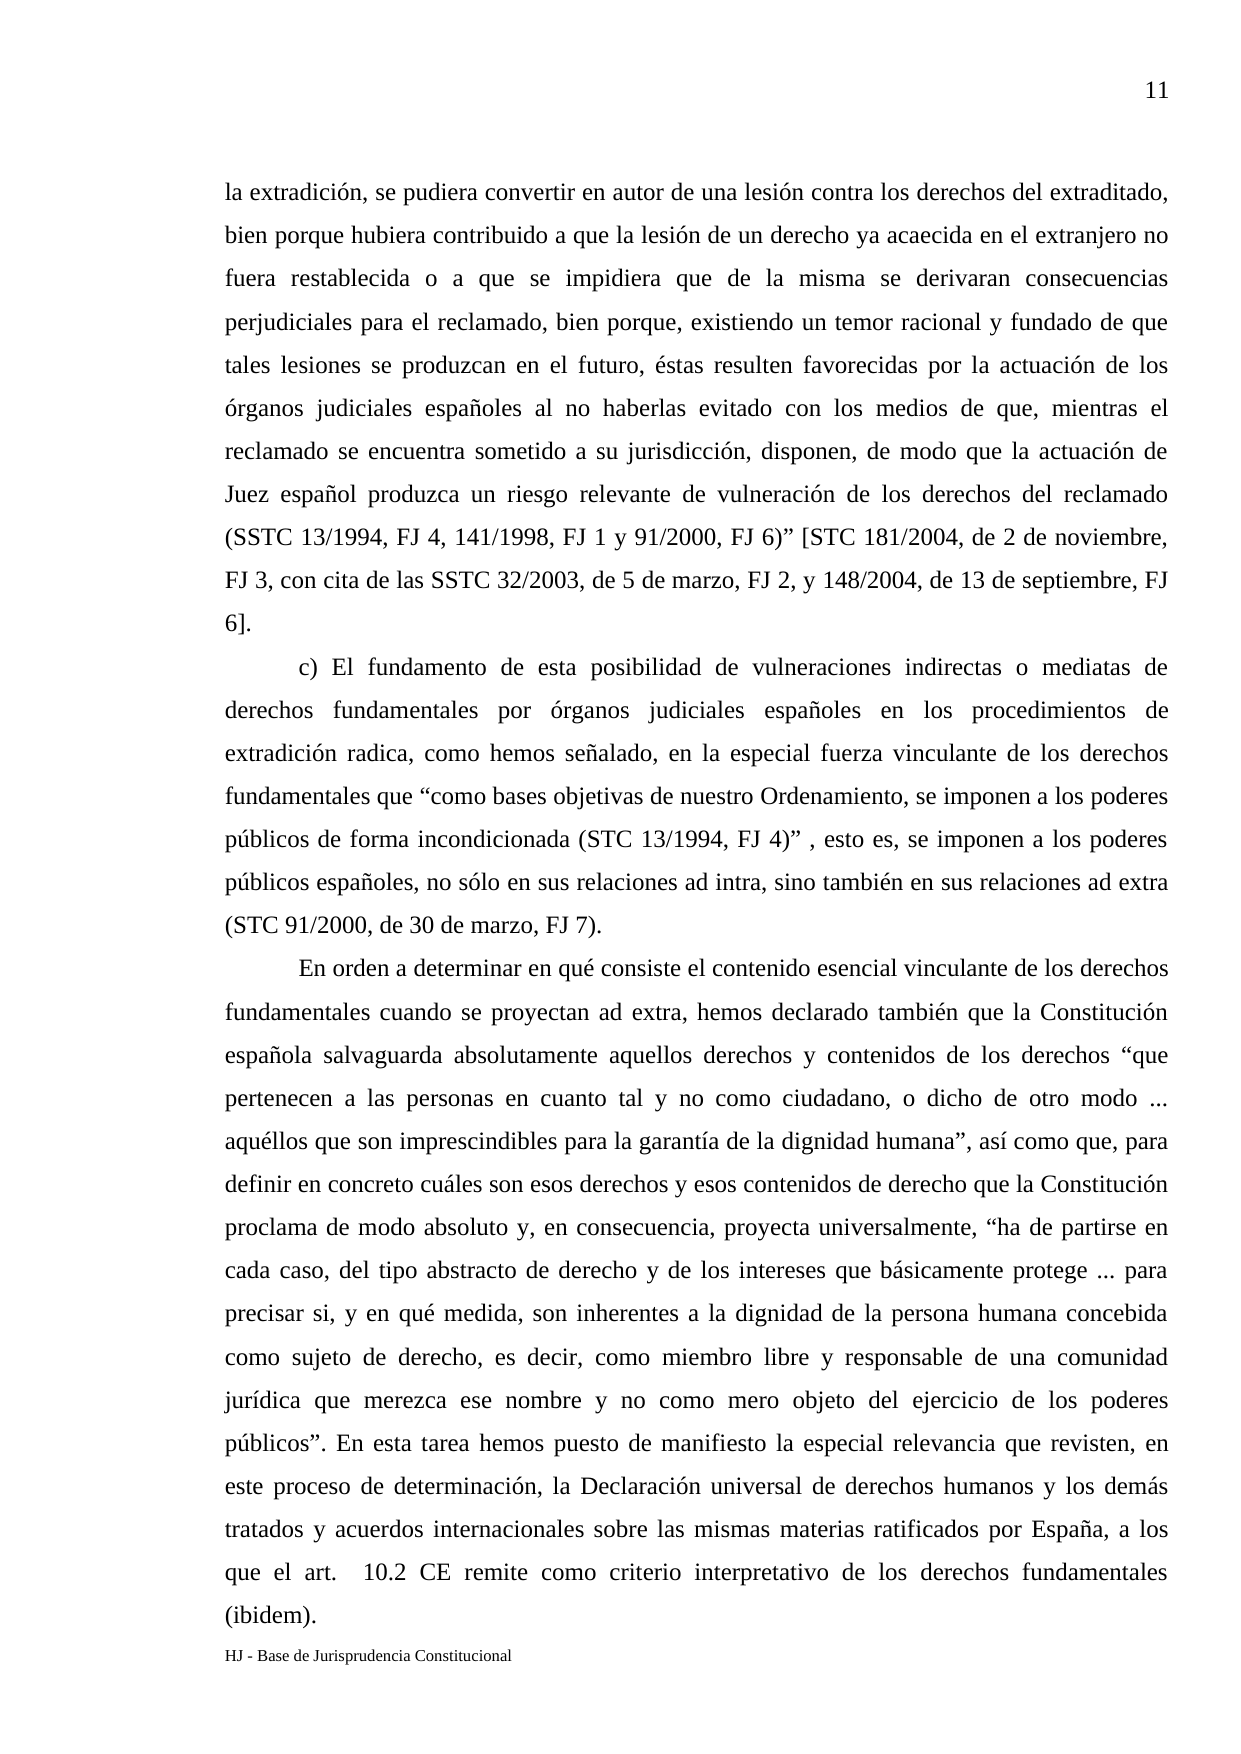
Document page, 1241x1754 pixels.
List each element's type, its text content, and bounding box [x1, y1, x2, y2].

text En orden a determinar en qué consiste el contenido esencial vinculante de los derechos fundamentales cuando se proyectan ad extra, hemos declarado también que la Constitución española salvaguarda absolutamente aquellos derechos y contenidos de los derechos “que pertenecen a las personas en cuanto tal y no como ciudadano, o dicho de otro modo ... aquéllos que son imprescindibles para la garantía de la dignidad humana”, así como que, para definir en concreto cuáles son esos derechos y esos contenidos de derecho que la Constitución proclama de modo absoluto y, en consecuencia, proyecta universalmente, “ha de partirse en cada caso, del tipo abstracto de derecho y de los intereses que básicamente protege ... para precisar si, y en qué medida, son inherentes a la dignidad de la persona humana concebida como sujeto de derecho, es decir, como miembro libre y responsable de una comunidad jurídica que merezca ese nombre y no como mero objeto del ejercicio de los poderes públicos”. En esta tarea hemos puesto de manifiesto la especial relevancia que revisten, en este proceso de determinación, la Declaración universal de derechos humanos y los demás tratados y acuerdos internacionales sobre las mismas materias ratificados por España, a los que el art. 10.2 CE remite como criterio interpretativo de los derechos fundamentales (ibidem). [224, 953, 1169, 1629]
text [224, 177, 1169, 637]
text c) El fundamento de esta posibilidad de vulneraciones indirectas o mediatas de derechos fundamentales por órganos judiciales españoles en los procedimientos de extradición radica, como hemos señalado, en la especial fuerza vinculante de los derechos fundamentales que “como bases objetivas de nuestro Ordenamiento, se imponen a los poderes públicos de forma incondicionada (STC 13/1994, FJ 4)” , esto es, se imponen a los poderes públicos españoles, no sólo en sus relaciones ad intra, sino también en sus relaciones ad extra (STC 91/2000, de 30 de marzo, FJ 7). [224, 652, 1169, 939]
